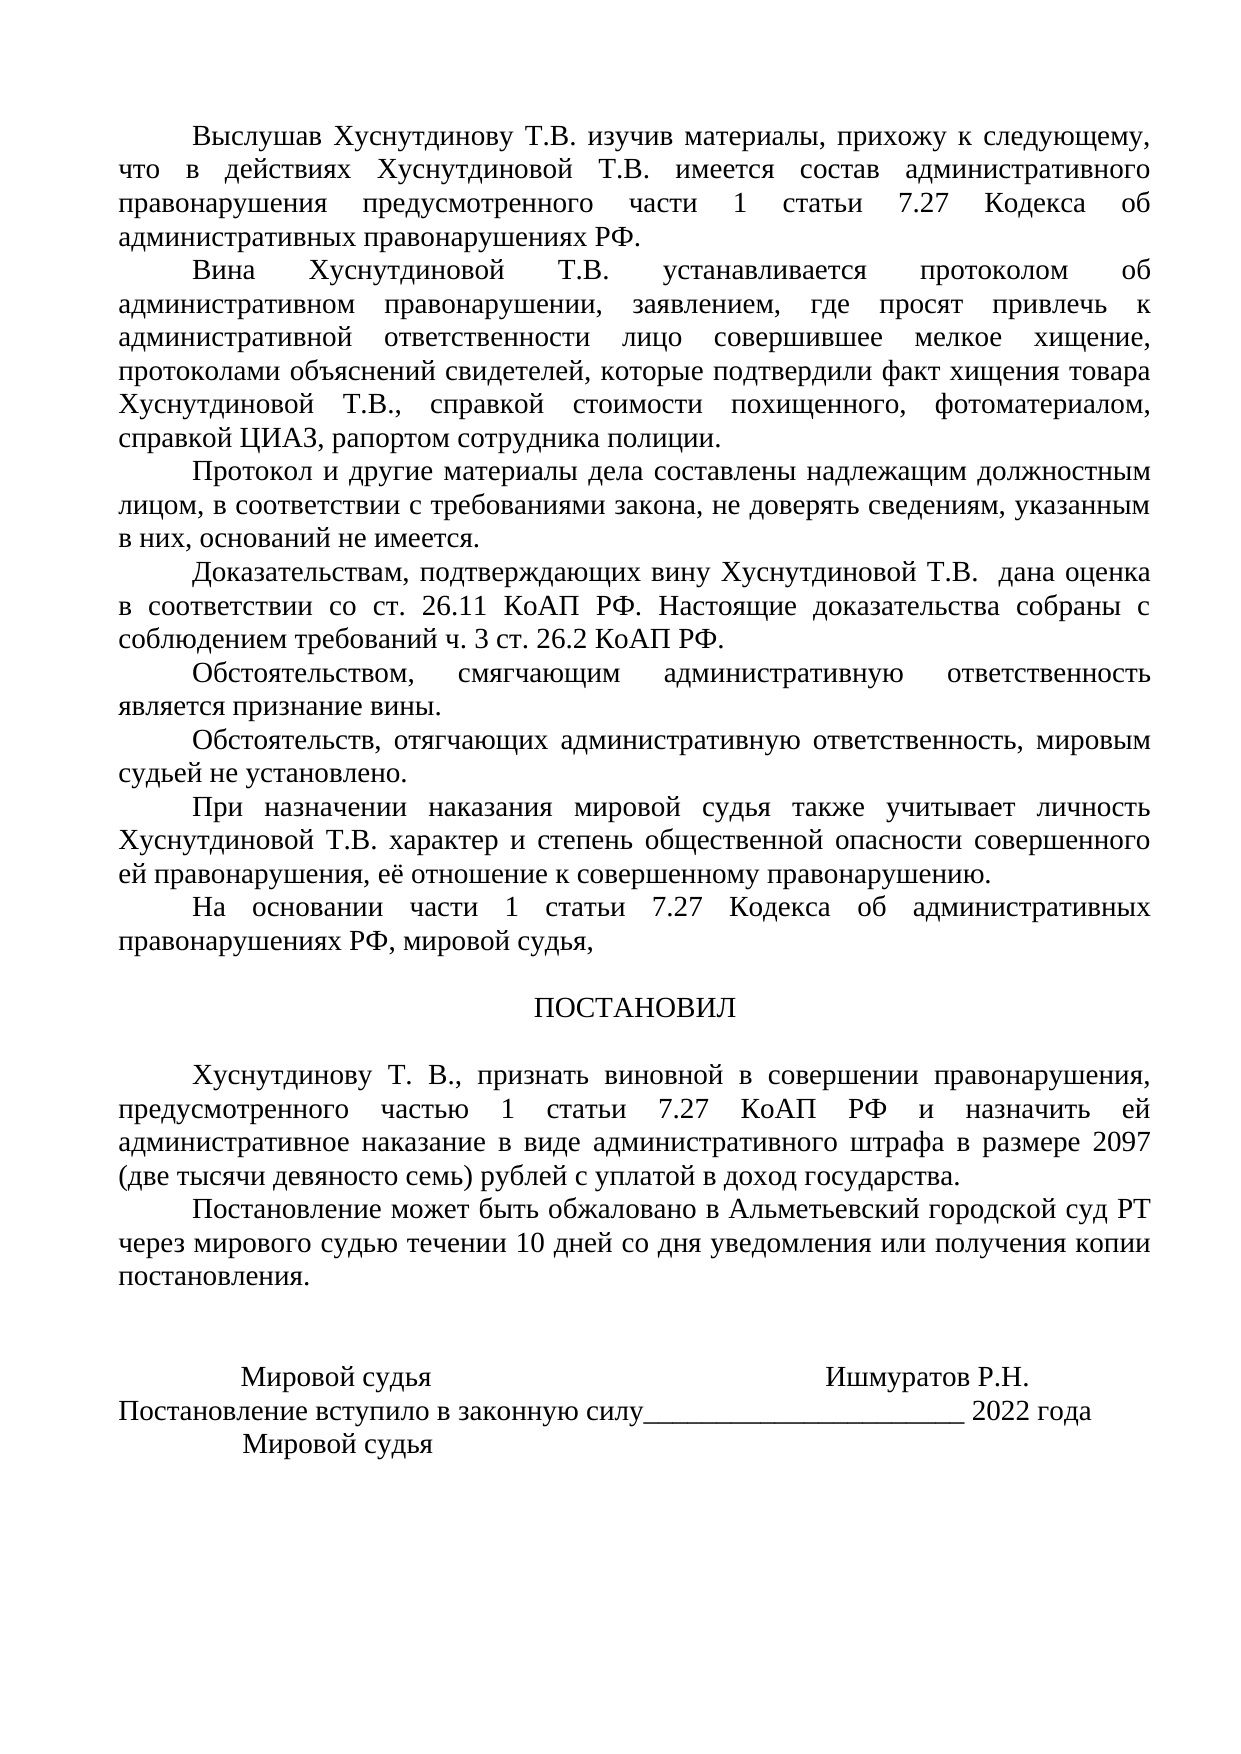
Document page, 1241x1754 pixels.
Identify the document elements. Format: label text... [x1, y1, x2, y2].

text Доказательствам, подтверждающих вину Хуснутдиновой Т.В. дана оценка в соответствии со ст. 26.11 КоАП РФ. Настоящие доказательства собраны с соблюдением требований ч. 3 ст. 26.2 КоАП РФ. [118, 554, 1152, 655]
text Мировой судья Ишмуратов Р.Н. [118, 1359, 1152, 1393]
text Выслушав Хуснутдинову Т.В. изучив материалы, прихожу к следующему, что в действиях Хуснутдиновой Т.В. имеется состав административного правонарушения предусмотренного части 1 статьи 7.27 Кодекса об административных правонарушениях РФ. [118, 118, 1152, 252]
text Хуснутдинову Т. В., признать виновной в совершении правонарушения, предусмотренного частью 1 статьи 7.27 КоАП РФ и назначить ей административное наказание в виде административного штрафа в размере 2097 (две тысячи девяносто семь) рублей с уплатой в доход государства. [118, 1057, 1152, 1191]
text Вина Хуснутдиновой Т.В. устанавливается протоколом об административном правонарушении, заявлением, где просят привлечь к административной ответственности лицо совершившее мелкое хищение, протоколами объяснений свидетелей, которые подтвердили факт хищения товара Хуснутдиновой Т.В., справкой стоимости похищенного, фотоматериалом, справкой ЦИАЗ, рапортом сотрудника полиции. [118, 252, 1152, 453]
text Мировой судья [118, 1426, 1152, 1460]
text ПОСТАНОВИЛ [118, 990, 1152, 1024]
text Обстоятельств, отягчающих административную ответственность, мировым судьей не установлено. [118, 722, 1152, 789]
text Постановление может быть обжаловано в Альметьевский городской суд РТ через мирового судью течении 10 дней со дня уведомления или получения копии постановления. [118, 1191, 1152, 1292]
text При назначении наказания мировой судья также учитывает личность Хуснутдиновой Т.В. характер и степень общественной опасности совершенного ей правонарушения, её отношение к совершенному правонарушению. [118, 789, 1152, 889]
text Протокол и другие материалы дела составлены надлежащим должностным лицом, в соответствии с требованиями закона, не доверять сведениям, указанным в них, оснований не имеется. [118, 453, 1152, 554]
text На основании части 1 статьи 7.27 Кодекса об административных правонарушениях РФ, мировой судья, [118, 889, 1152, 957]
text Обстоятельством, смягчающим административную ответственность является признание вины. [118, 655, 1152, 722]
text Постановление вступило в законную силу______________________ 2022 года [118, 1393, 1152, 1426]
